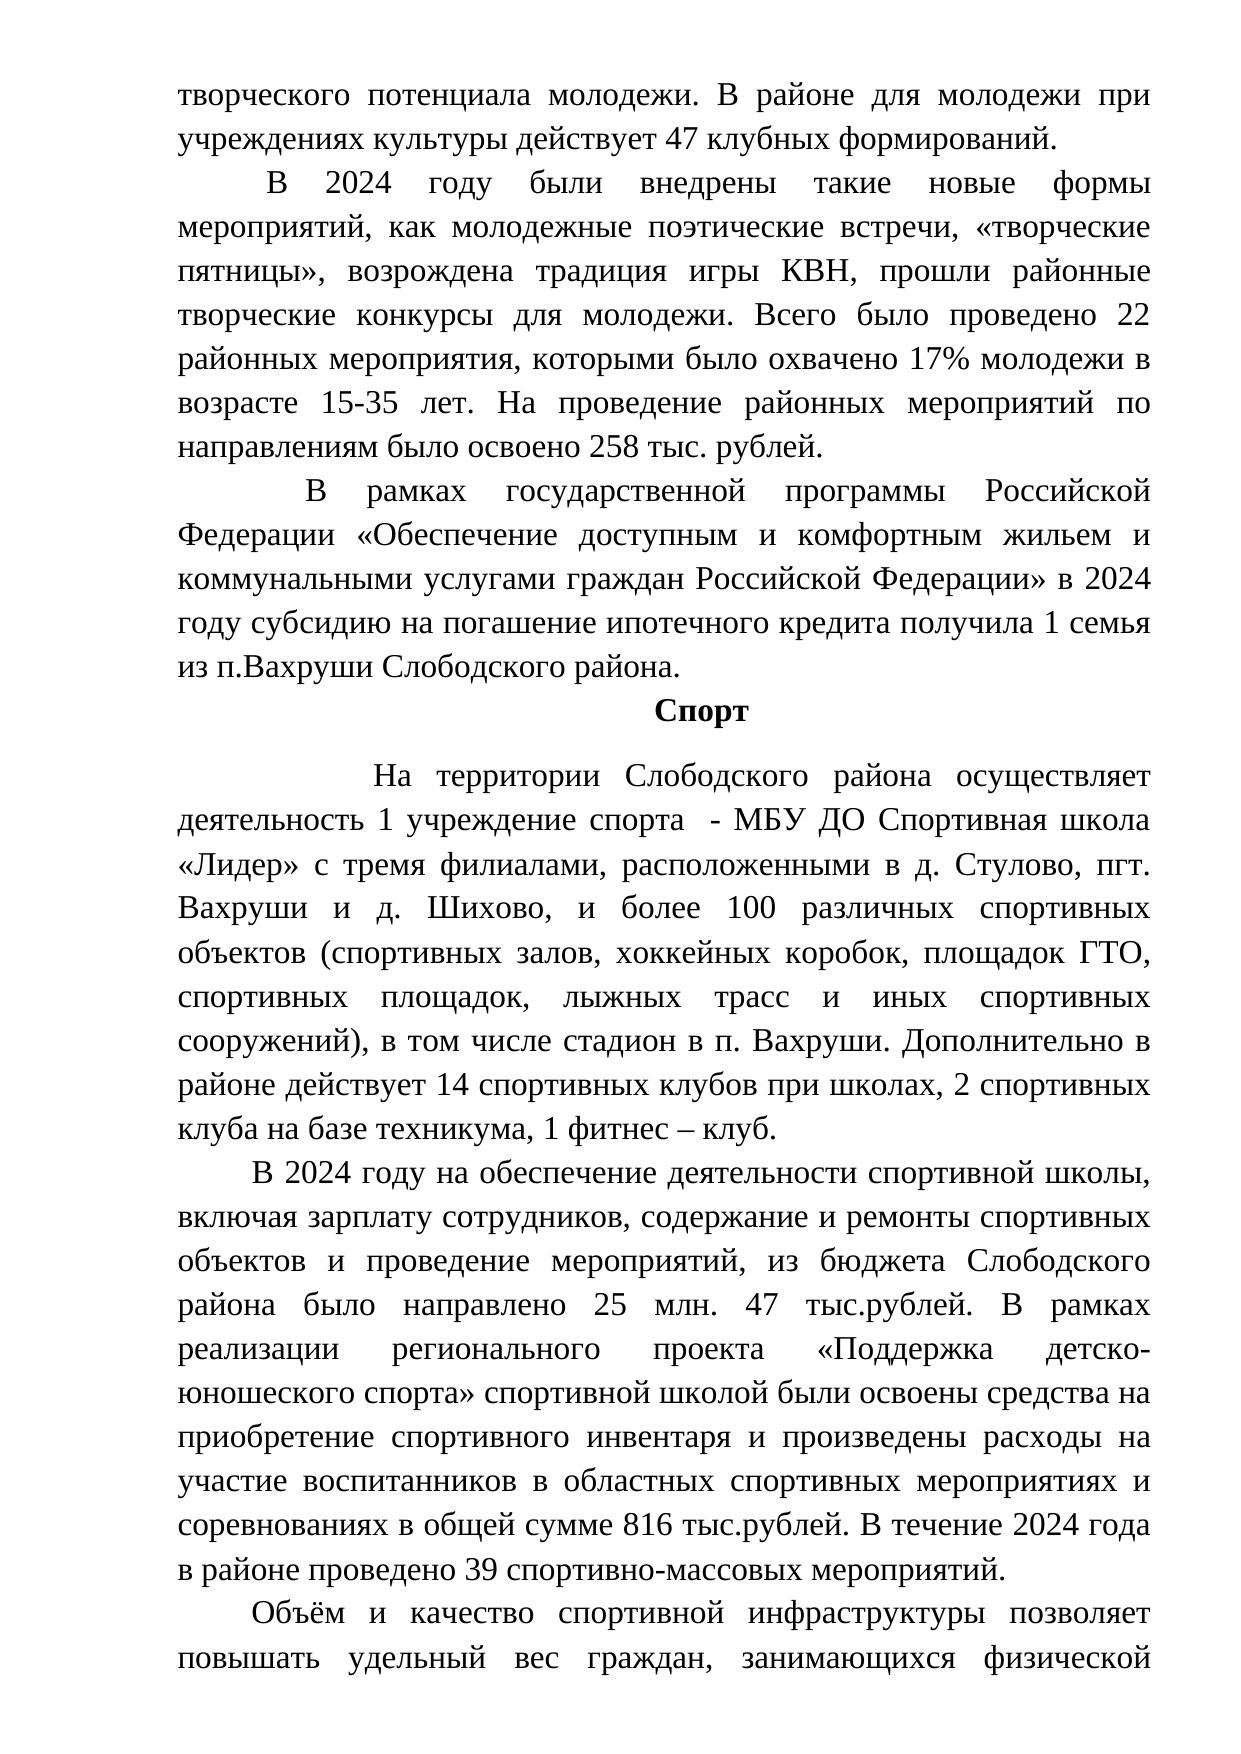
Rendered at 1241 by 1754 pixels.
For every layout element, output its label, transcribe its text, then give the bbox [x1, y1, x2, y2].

text В 2024 году на обеспечение деятельности спортивной школы, включая зарплату сотрудников, содержание и ремонты спортивных объектов и проведение мероприятий, из бюджета Слободского района было направлено 25 млн. 47 тыс.рублей. В рамках реализации регионального проекта «Поддержка детско-юношеского спорта» спортивной школой были освоены средства на приобретение спортивного инвентаря и произведены расходы на участие воспитанников в областных спортивных мероприятиях и соревнованиях в общей сумме 816 тыс.рублей. В течение 2024 года в районе проведено 39 спортивно-массовых мероприятий. [177, 1152, 1152, 1587]
text В 2024 году были внедрены такие новые формы мероприятий, как молодежные поэтические встречи, «творческие пятницы», возрождена традиция игры КВН, прошли районные творческие конкурсы для молодежи. Всего было проведено 22 районных мероприятия, которыми было охвачено 17% молодежи в возрасте 15-35 лет. На проведение районных мероприятий по направлениям было освоено 258 тыс. рублей. [177, 162, 1152, 465]
text В рамках государственной программы Российской Федерации «Обеспечение доступным и комфортным жильем и коммунальными услугами граждан Российской Федерации» в 2024 году субсидию на погашение ипотечного кредита получилa 1 семья из п.Вахруши Слободского района. [177, 470, 1152, 685]
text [177, 74, 1152, 156]
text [177, 1593, 1152, 1675]
text На территории Слободского района осуществляет деятельность 1 учреждение спорта - МБУ ДО Спортивная школа «Лидер» с тремя филиалами, расположенными в д. Стулово, пгт. Вахруши и д. Шихово, и более 100 различных спортивных объектов (спортивных залов, хоккейных коробок, площадок ГТО, спортивных площадок, лыжных трасс и иных спортивных сооружений), в том числе стадион в п. Вахруши. Дополнительно в районе действует 14 спортивных клубов при школах, 2 спортивных клуба на базе техникума, 1 фитнес – клуб. [177, 756, 1152, 1146]
text Спорт [177, 691, 1152, 729]
